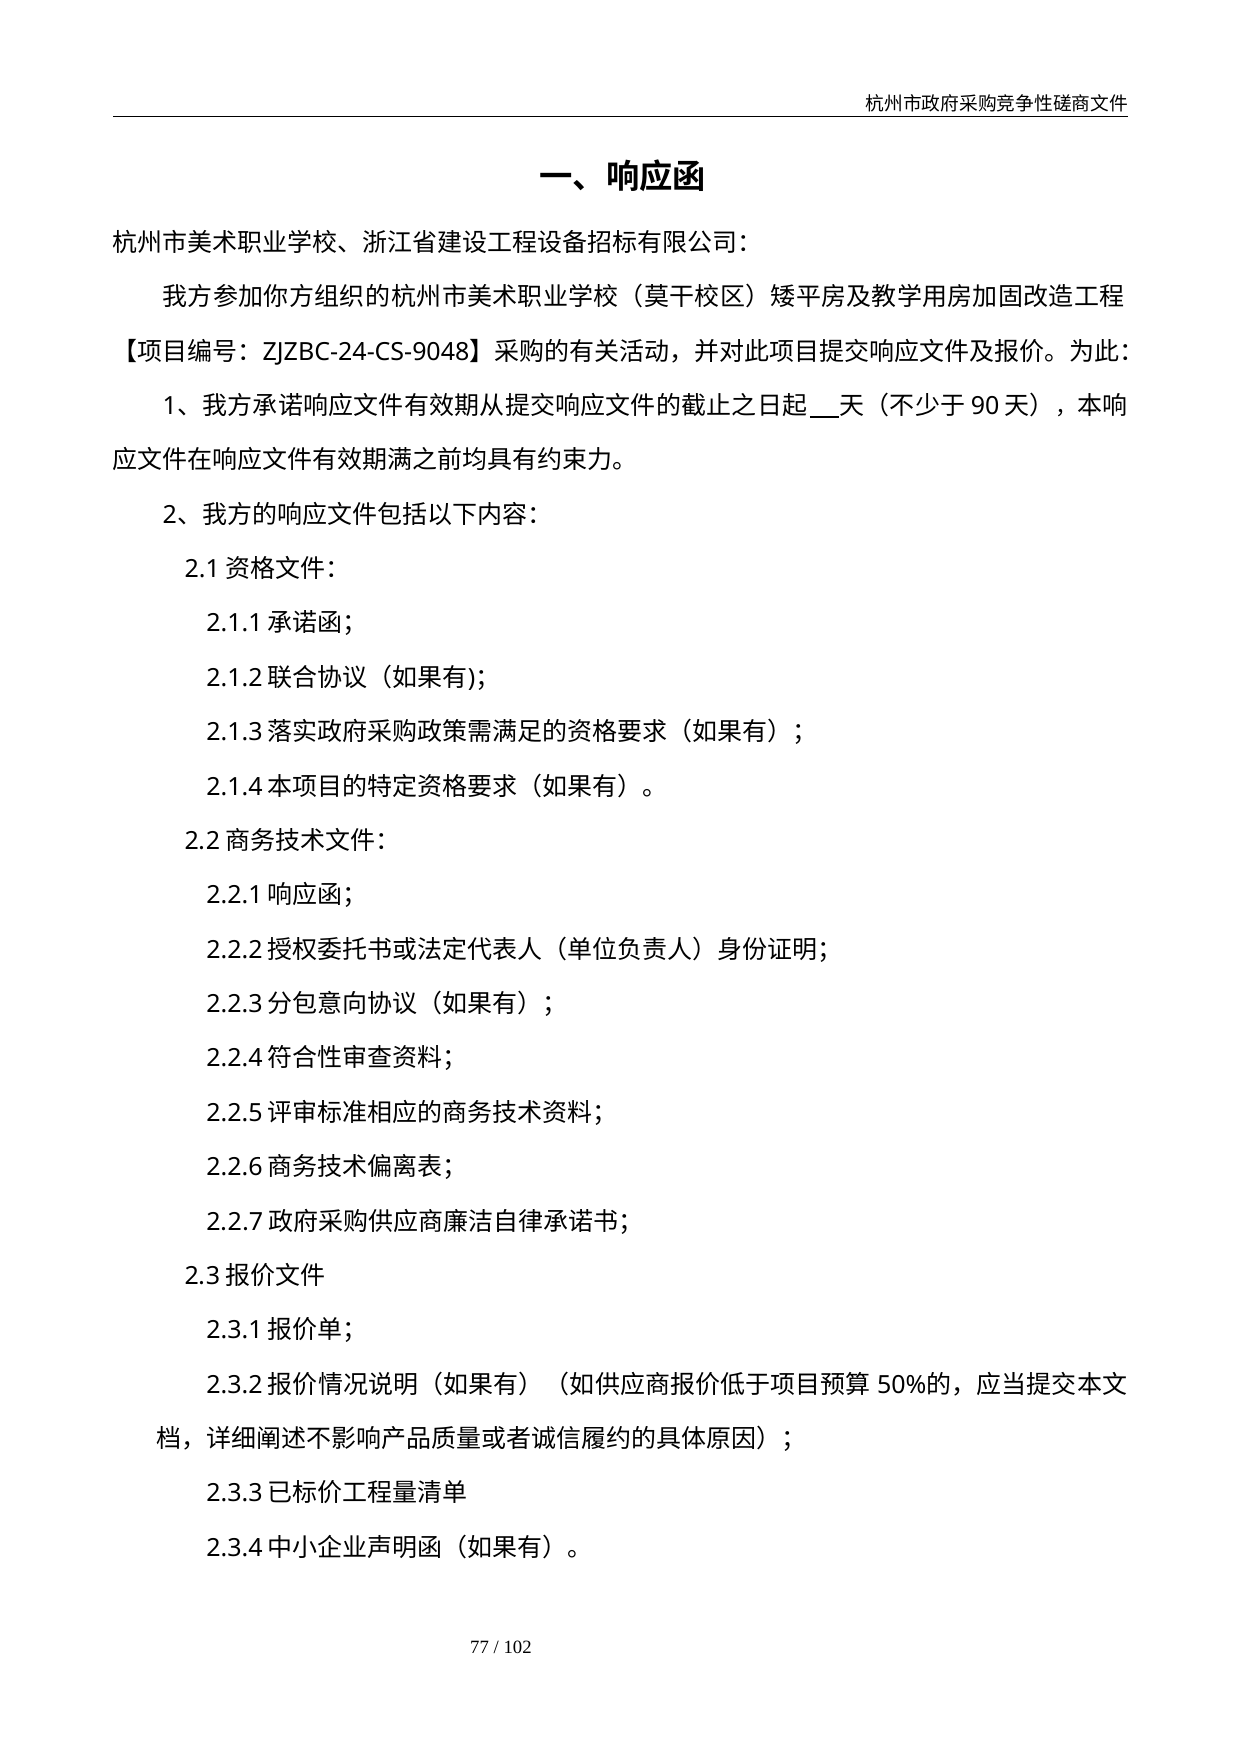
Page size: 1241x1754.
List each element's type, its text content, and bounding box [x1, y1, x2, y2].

text 2.3.2报价情况说明（如果有）（如供应商报价低于项目预算50%的，应当提交本文档，详细阐述不影响产品质量或者诚信履约的具体原因）； [156, 1364, 1128, 1455]
text 2.3.4中小企业声明函（如果有）。 [156, 1527, 1128, 1563]
text 2.1资格文件： [134, 548, 1128, 585]
text 2、我方的响应文件包括以下内容： [112, 494, 1128, 530]
text 我方参加你方组织的杭州市美术职业学校（莫干校区）矮平房及教学用房加固改造工程 【项目编号：ZJZBC-24-CS-9048】采购的有关活动，并对此项目提交响应文件及报价。为此： [112, 277, 1128, 367]
text 杭州市美术职业学校、浙江省建设工程设备招标有限公司： [112, 222, 1128, 258]
text 2.2.4符合性审查资料； [156, 1038, 1128, 1074]
text 1、我方承诺响应文件有效期从提交响应文件的截止之日起 天（不少于90天），本响应文件在响应文件有效期满之前均具有约束力。 [112, 385, 1128, 476]
text 2.1.3落实政府采购政策需满足的资格要求（如果有）； [156, 712, 1128, 748]
text 2.3报价文件 [134, 1255, 1128, 1292]
text 2.3.1报价单； [156, 1310, 1128, 1346]
text 2.2.1响应函； [156, 875, 1128, 911]
text 2.3.3已标价工程量清单 [156, 1473, 1128, 1509]
text 2.2.2授权委托书或法定代表人（单位负责人）身份证明； [156, 929, 1128, 965]
text 2.2.7政府采购供应商廉洁自律承诺书； [156, 1201, 1128, 1237]
text 2.1.1承诺函； [156, 603, 1128, 639]
text 2.1.4本项目的特定资格要求（如果有）。 [156, 766, 1128, 802]
text 一、响应函 [112, 150, 1128, 198]
text 2.1.2联合协议（如果有)； [156, 657, 1128, 693]
text 2.2.5评审标准相应的商务技术资料； [156, 1092, 1128, 1128]
text 2.2.6商务技术偏离表； [156, 1147, 1128, 1183]
text 2.2.3分包意向协议（如果有）； [156, 983, 1128, 1020]
text 2.2 商务技术文件： [134, 820, 1128, 857]
